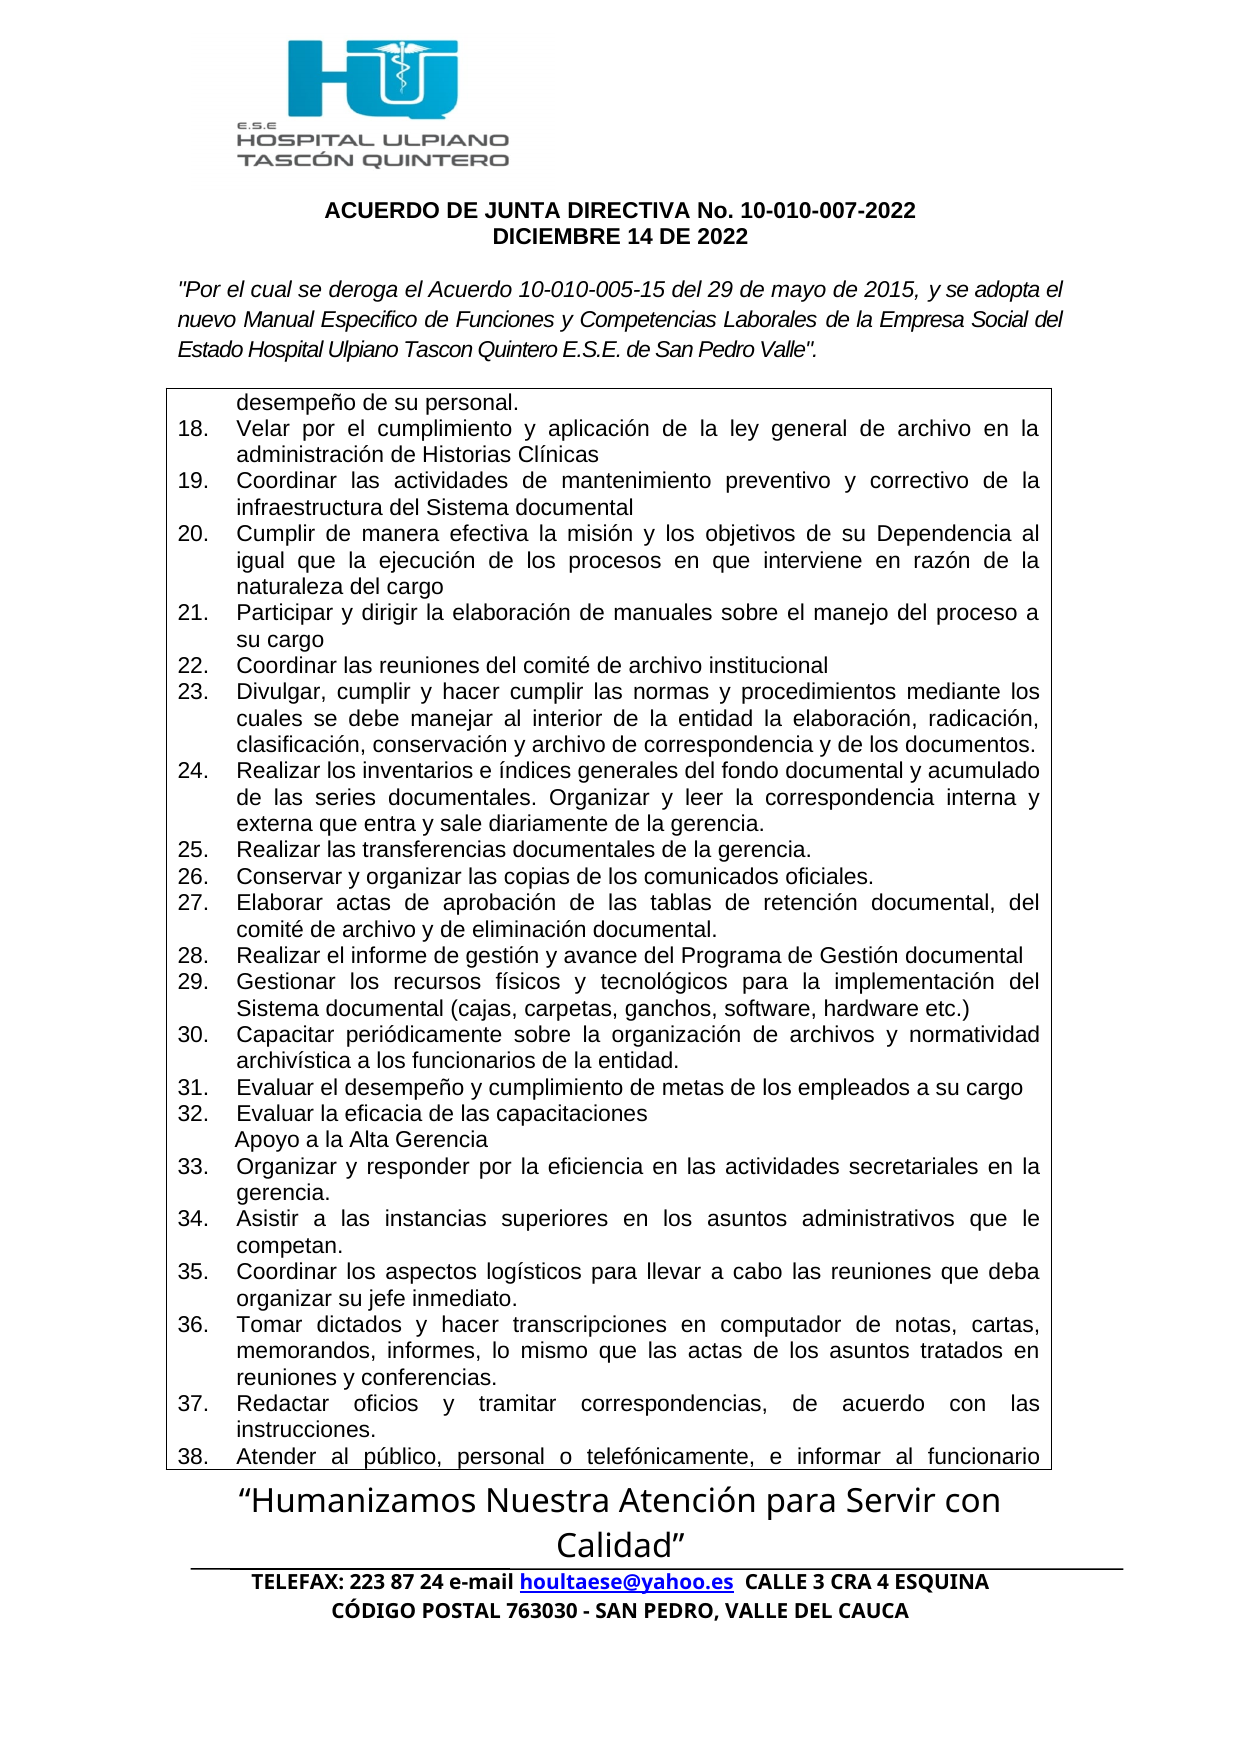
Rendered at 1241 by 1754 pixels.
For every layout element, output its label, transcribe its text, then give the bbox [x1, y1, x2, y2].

picture [190, 31, 555, 190]
